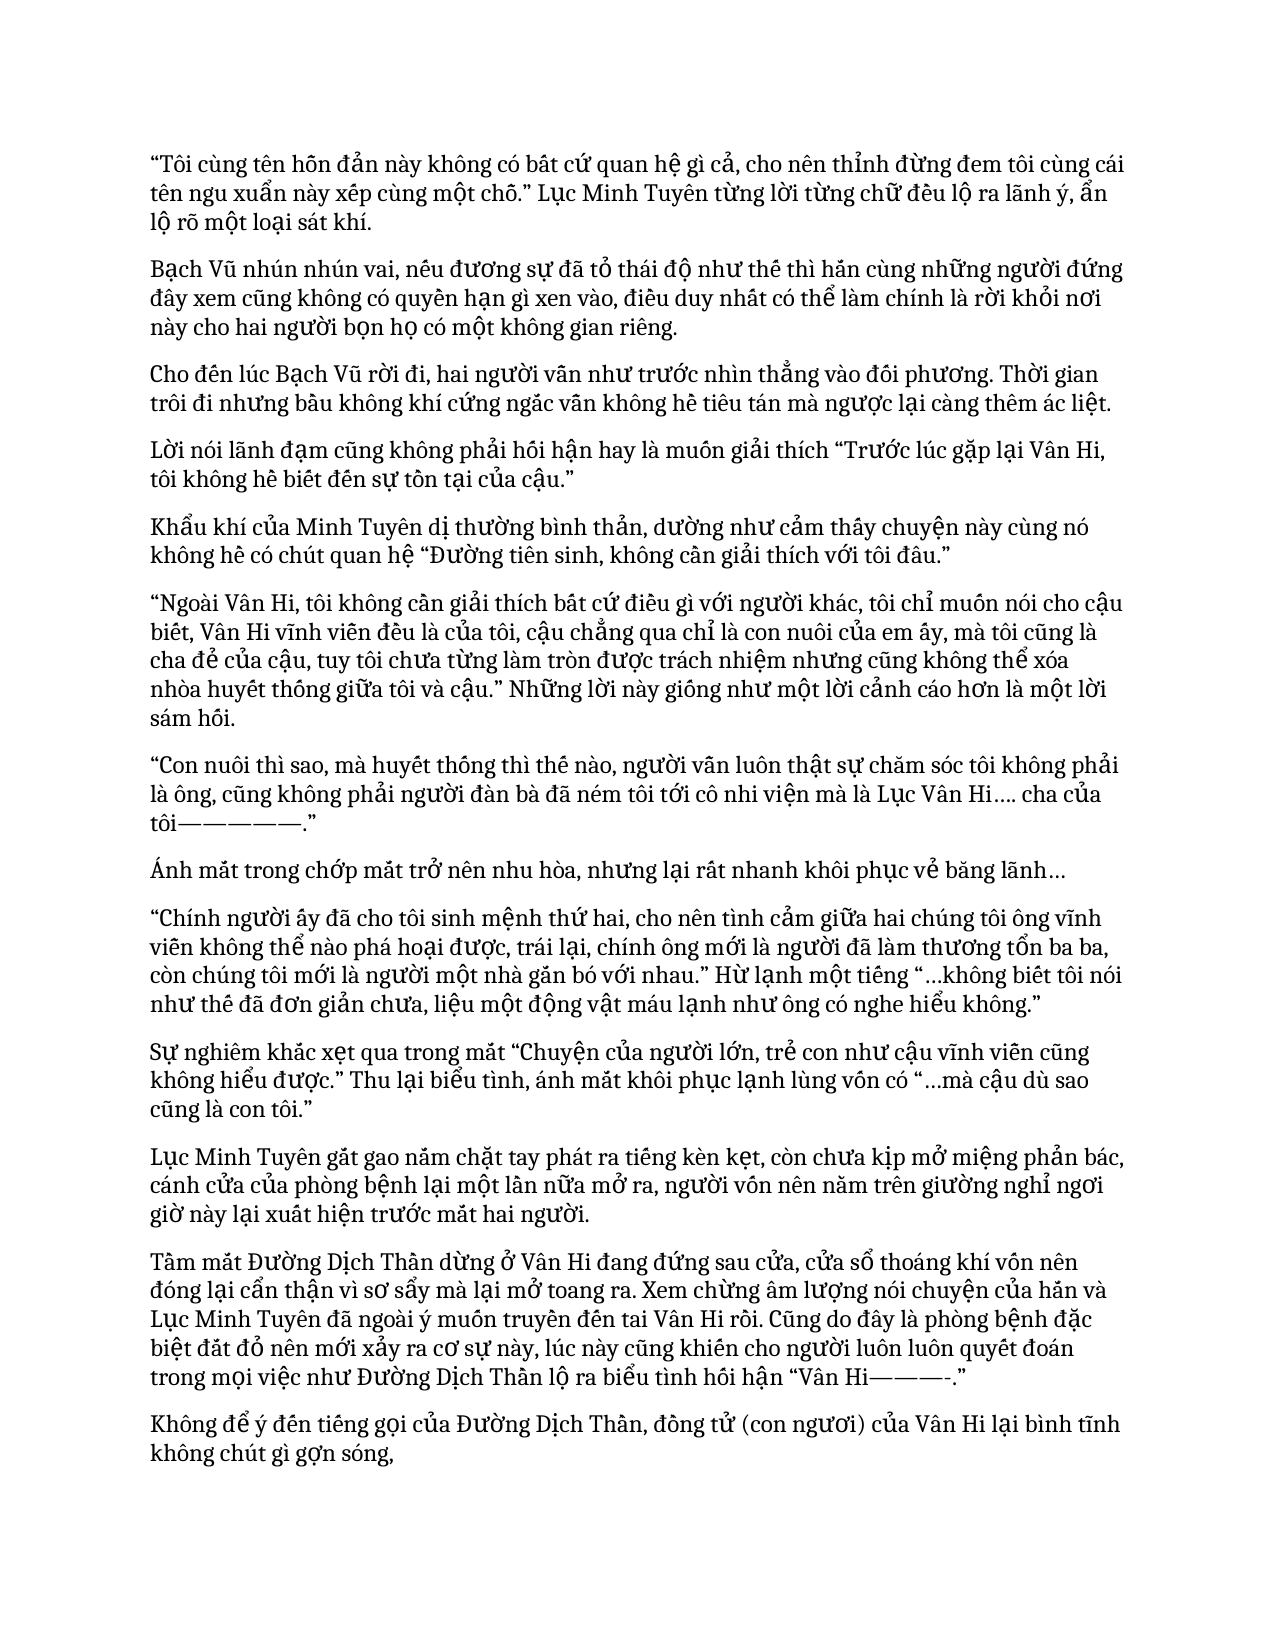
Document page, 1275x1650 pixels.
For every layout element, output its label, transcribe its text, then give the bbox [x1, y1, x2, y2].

text Sự nghiêm khắc xẹt qua trong mắt “Chuyện của người lớn, trẻ con như cậu vĩnh viễn cũng không hiểu được.” Thu lại biểu tình, ánh mắt khôi phục lạnh lùng vốn có “…mà cậu dù sao cũng là con tôi.” [150, 1037, 1125, 1124]
text Lục Minh Tuyên gắt gao nắm chặt tay phát ra tiếng kèn kẹt, còn chưa kịp mở miệng phản bác, cánh cửa của phòng bệnh lại một lần nữa mở ra, người vốn nên nằm trên giường nghỉ ngơi giờ này lại xuất hiện trước mắt hai người. [150, 1142, 1125, 1229]
text Không để ý đến tiếng gọi của Đường Dịch Thần, đồng tử (con ngươi) của Vân Hi lại bình tĩnh không chút gì gợn sóng, [150, 1410, 1125, 1467]
text Lời nói lãnh đạm cũng không phải hối hận hay là muốn giải thích “Trước lúc gặp lại Vân Hi, tôi không hề biết đến sự tồn tại của cậu.” [150, 436, 1125, 494]
text Bạch Vũ nhún nhún vai, nếu đương sự đã tỏ thái độ như thế thì hắn cùng những người đứng đây xem cũng không có quyền hạn gì xen vào, điều duy nhất có thể làm chính là rời khỏi nơi này cho hai người bọn họ có một không gian riêng. [150, 255, 1125, 341]
text Tầm mắt Đường Dịch Thần dừng ở Vân Hi đang đứng sau cửa, cửa sổ thoáng khí vốn nên đóng lại cẩn thận vì sơ sẩy mà lại mở toang ra. Xem chừng âm lượng nói chuyện của hắn và Lục Minh Tuyên đã ngoài ý muốn truyền đến tai Vân Hi rồi. Cũng do đây là phòng bệnh đặc biệt đắt đỏ nên mới xảy ra cơ sự này, lúc này cũng khiến cho người luôn luôn quyết đoán trong mọi việc như Đường Dịch Thần lộ ra biểu tình hối hận “Vân Hi———-.” [150, 1247, 1125, 1391]
text Cho đến lúc Bạch Vũ rời đi, hai người vẫn như trước nhìn thẳng vào đối phương. Thời gian trôi đi nhưng bầu không khí cứng ngắc vẫn không hề tiêu tán mà ngược lại càng thêm ác liệt. [150, 360, 1125, 417]
text “Con nuôi thì sao, mà huyết thống thì thế nào, người vẫn luôn thật sự chăm sóc tôi không phải là ông, cũng không phải người đàn bà đã ném tôi tới cô nhi viện mà là Lục Vân Hi…. cha của tôi—————.” [150, 751, 1125, 837]
text Khẩu khí của Minh Tuyên dị thường bình thản, dường như cảm thấy chuyện này cùng nó không hề có chút quan hệ “Đường tiên sinh, không cần giải thích với tôi đâu.” [150, 512, 1125, 570]
text “Chính người ấy đã cho tôi sinh mệnh thứ hai, cho nên tình cảm giữa hai chúng tôi ông vĩnh viễn không thể nào phá hoại được, trái lại, chính ông mới là người đã làm thương tổn ba ba, còn chúng tôi mới là người một nhà gắn bó với nhau.” Hừ lạnh một tiếng “…không biết tôi nói như thế đã đơn giản chưa, liệu một động vật máu lạnh như ông có nghe hiểu không.” [150, 904, 1125, 1019]
text “Ngoài Vân Hi, tôi không cần giải thích bất cứ điều gì với người khác, tôi chỉ muốn nói cho cậu biết, Vân Hi vĩnh viễn đều là của tôi, cậu chẳng qua chỉ là con nuôi của em ấy, mà tôi cũng là cha đẻ của cậu, tuy tôi chưa từng làm tròn được trách nhiệm nhưng cũng không thể xóa nhòa huyết thống giữa tôi và cậu.” Những lời này giống như một lời cảnh cáo hơn là một lời sám hối. [150, 589, 1125, 732]
text Ánh mắt trong chớp mắt trở nên nhu hòa, nhưng lại rất nhanh khôi phục vẻ băng lãnh… [150, 856, 1125, 885]
text “Tôi cùng tên hỗn đản này không có bất cứ quan hệ gì cả, cho nên thỉnh đừng đem tôi cùng cái tên ngu xuẩn này xếp cùng một chỗ.” Lục Minh Tuyên từng lời từng chữ đều lộ ra lãnh ý, ẩn lộ rõ một loại sát khí. [150, 150, 1125, 236]
